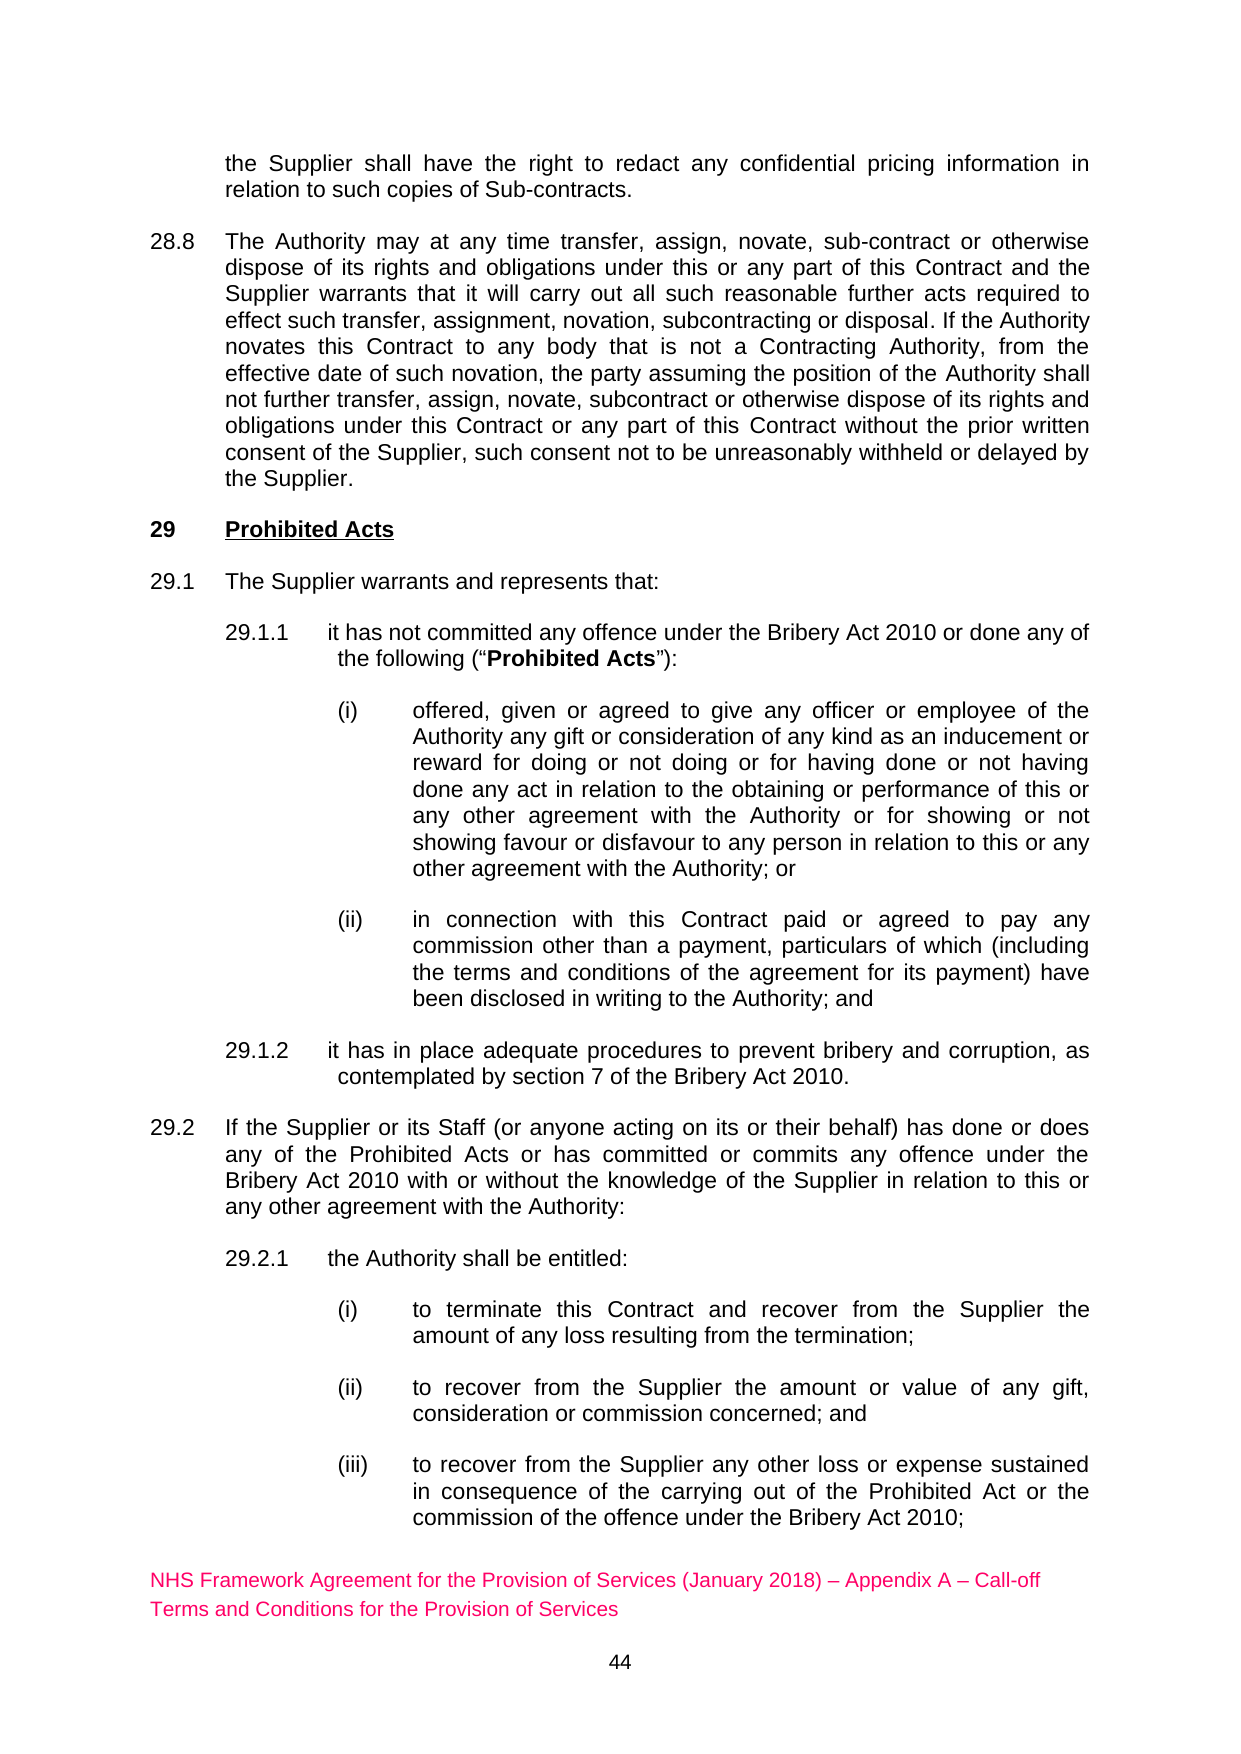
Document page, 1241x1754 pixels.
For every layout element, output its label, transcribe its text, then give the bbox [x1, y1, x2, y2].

subtitle in connection with this Contract paid or agreed to pay any commission other than a payment, particulars of which (including the terms and conditions of the agreement for its payment) have been disclosed in writing to the Authority; and [337, 906, 1090, 1012]
subtitle The Supplier warrants and represents that: [150, 568, 1090, 594]
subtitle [150, 150, 1090, 203]
subtitle Prohibited Acts [150, 516, 1090, 543]
subtitle to recover from the Supplier the amount or value of any gift, consideration or commission concerned; and [337, 1374, 1090, 1426]
subtitle to terminate this Contract and recover from the Supplier the amount of any loss resulting from the termination; [337, 1296, 1090, 1349]
subtitle it has in place adequate procedures to prevent bribery and corruption, as contemplated by section 7 of the Bribery Act 2010. [225, 1037, 1090, 1089]
subtitle to recover from the Supplier any other loss or expense sustained in consequence of the carrying out of the Prohibited Act or the commission of the offence under the Bribery Act 2010; [337, 1451, 1090, 1531]
subtitle The Authority may at any time transfer, assign, novate, sub-contract or otherwise dispose of its rights and obligations under this or any part of this Contract and the Supplier warrants that it will carry out all such reasonable further acts required to effect such transfer, assignment, novation, subcontracting or disposal. If the Authority novates this Contract to any body that is not a Contracting Authority, from the effective date of such novation, the party assuming the position of the Authority shall not further transfer, assign, novate, subcontract or otherwise dispose of its rights and obligations under this Contract or any part of this Contract without the prior written consent of the Supplier, such consent not to be unreasonably withheld or delayed by the Supplier. [150, 228, 1090, 491]
subtitle offered, given or agreed to give any officer or employee of the Authority any gift or consideration of any kind as an inducement or reward for doing or not doing or for having done or not having done any act in relation to the obtaining or performance of this or any other agreement with the Authority or for showing or not showing favour or disfavour to any person in relation to this or any other agreement with the Authority; or [337, 697, 1090, 881]
subtitle it has not committed any offence under the Bribery Act 2010 or done any of the following (“Prohibited Acts”): [225, 619, 1090, 672]
subtitle If the Supplier or its Staff (or anyone acting on its or their behalf) has done or does any of the Prohibited Acts or has committed or commits any offence under the Bribery Act 2010 with or without the knowledge of the Supplier in relation to this or any other agreement with the Authority: [150, 1114, 1090, 1220]
subtitle the Authority shall be entitled: [225, 1245, 1090, 1271]
